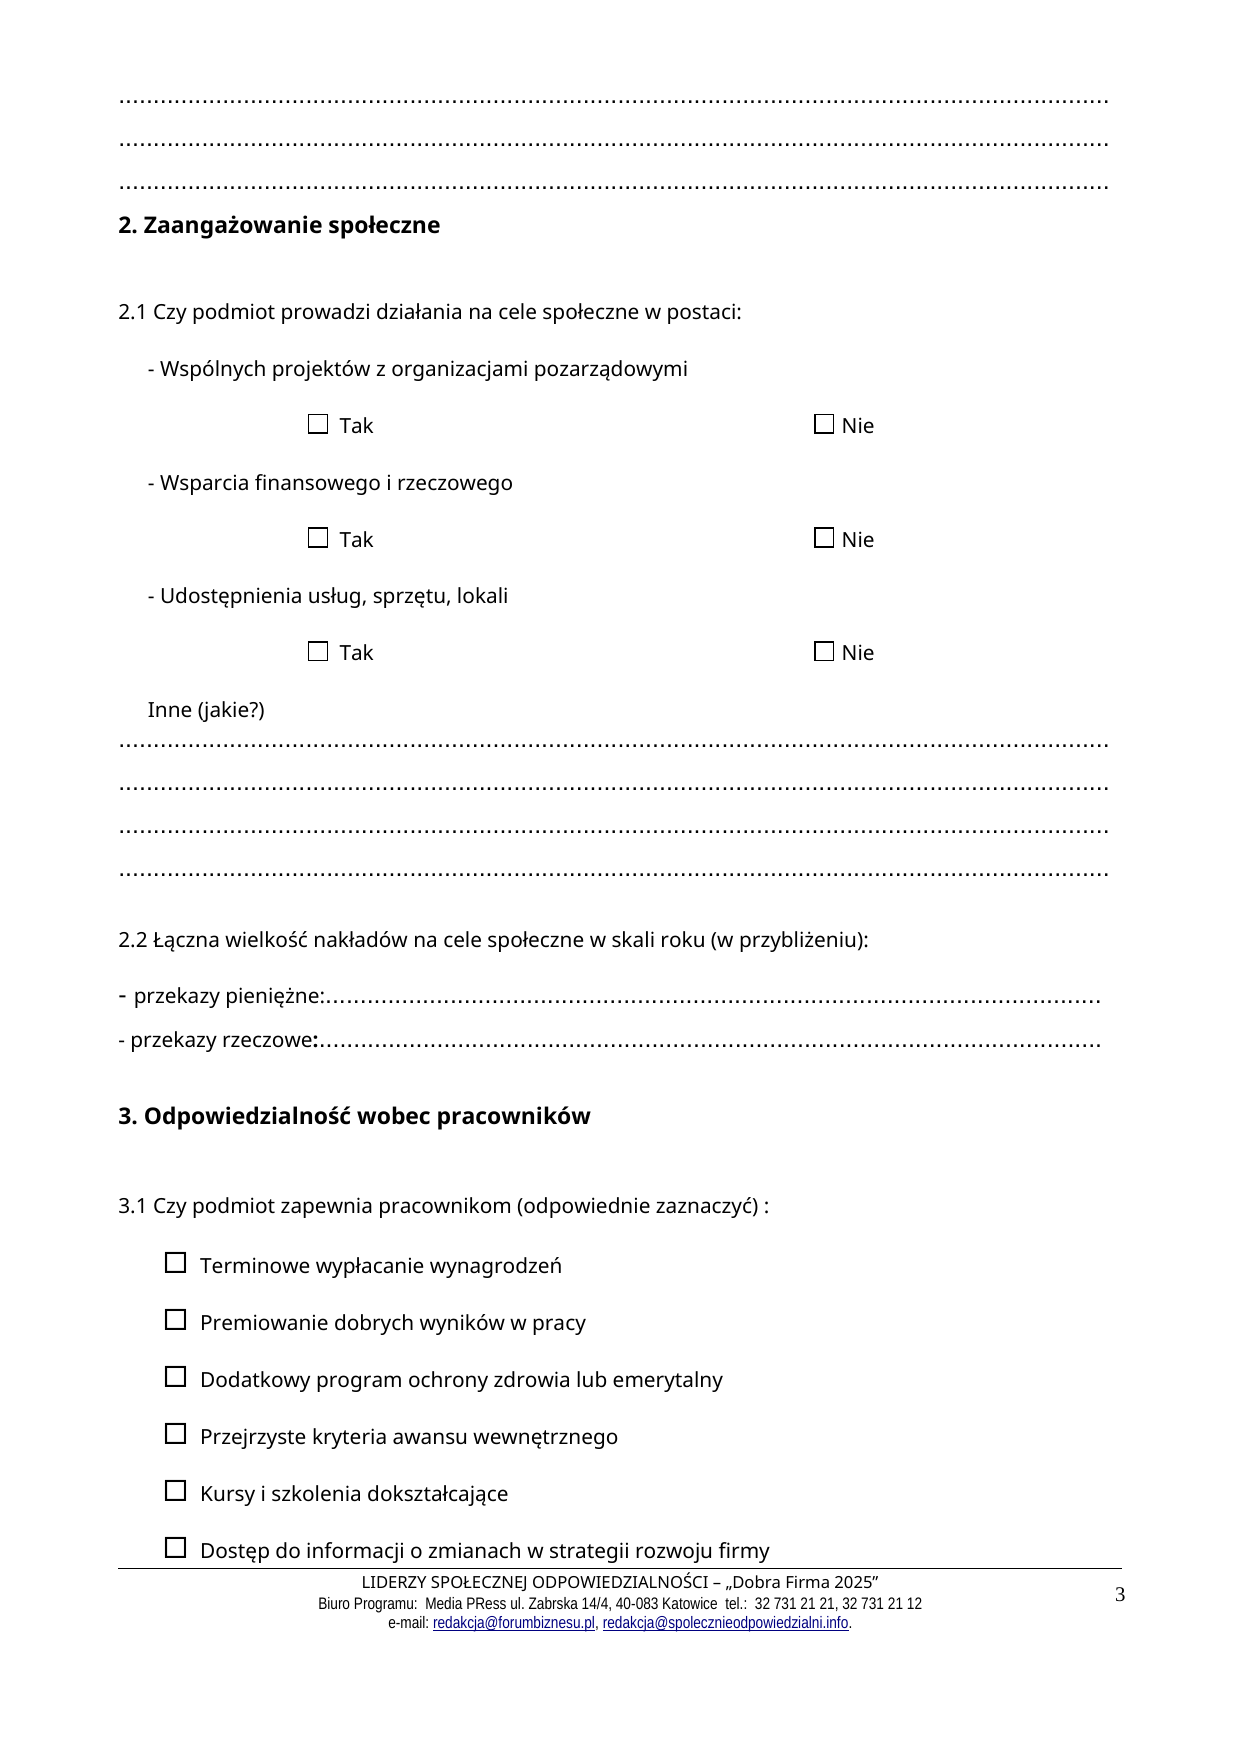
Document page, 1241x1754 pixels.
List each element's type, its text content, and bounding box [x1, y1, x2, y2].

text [118, 123, 1122, 152]
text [118, 80, 1122, 108]
text ............................................................................................................................................... [118, 767, 1122, 796]
list Przejrzyste kryteria awansu wewnętrznego [162, 1422, 1122, 1451]
text - Udostępnienia usług, sprzętu, lokali [148, 582, 1122, 610]
text Tak Nie [339, 525, 1122, 553]
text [118, 166, 1122, 195]
text - Wsparcia finansowego i rzeczowego [148, 468, 1122, 496]
text 2.1 Czy podmiot prowadzi działania na cele społeczne w postaci: [118, 297, 1122, 326]
text ............................................................................................................................................... [118, 853, 1122, 882]
list Dostęp do informacji o zmianach w strategii rozwoju firmy [162, 1536, 1122, 1565]
list Premiowanie dobrych wyników w pracy [162, 1308, 1122, 1336]
list Kursy i szkolenia dokształcające [162, 1479, 1122, 1508]
text - przekazy pieniężne:................................................................................................................ [118, 980, 1122, 1009]
text - przekazy rzeczowe:................................................................................................................. [118, 1024, 1122, 1054]
text 3. Odpowiedzialność wobec pracowników [118, 1100, 1122, 1131]
list Dodatkowy program ochrony zdrowia lub emerytalny [162, 1365, 1122, 1393]
text 2.2 Łączna wielkość nakładów na cele społeczne w skali roku (w przybliżeniu): [118, 925, 1122, 953]
text Tak Nie [339, 411, 1122, 439]
text Inne (jakie?) [148, 695, 1122, 724]
text Tak Nie [339, 638, 1122, 667]
text ............................................................................................................................................... [118, 810, 1122, 839]
text ............................................................................................................................................... [118, 724, 1122, 752]
text 2. Zaangażowanie społeczne [118, 209, 1122, 240]
text 3.1 Czy podmiot zapewnia pracownikom (odpowiednie zaznaczyć) : [118, 1191, 1122, 1219]
text - Wspólnych projektów z organizacjami pozarządowymi [148, 354, 1122, 382]
list Terminowe wypłacanie wynagrodzeń [162, 1251, 1122, 1279]
